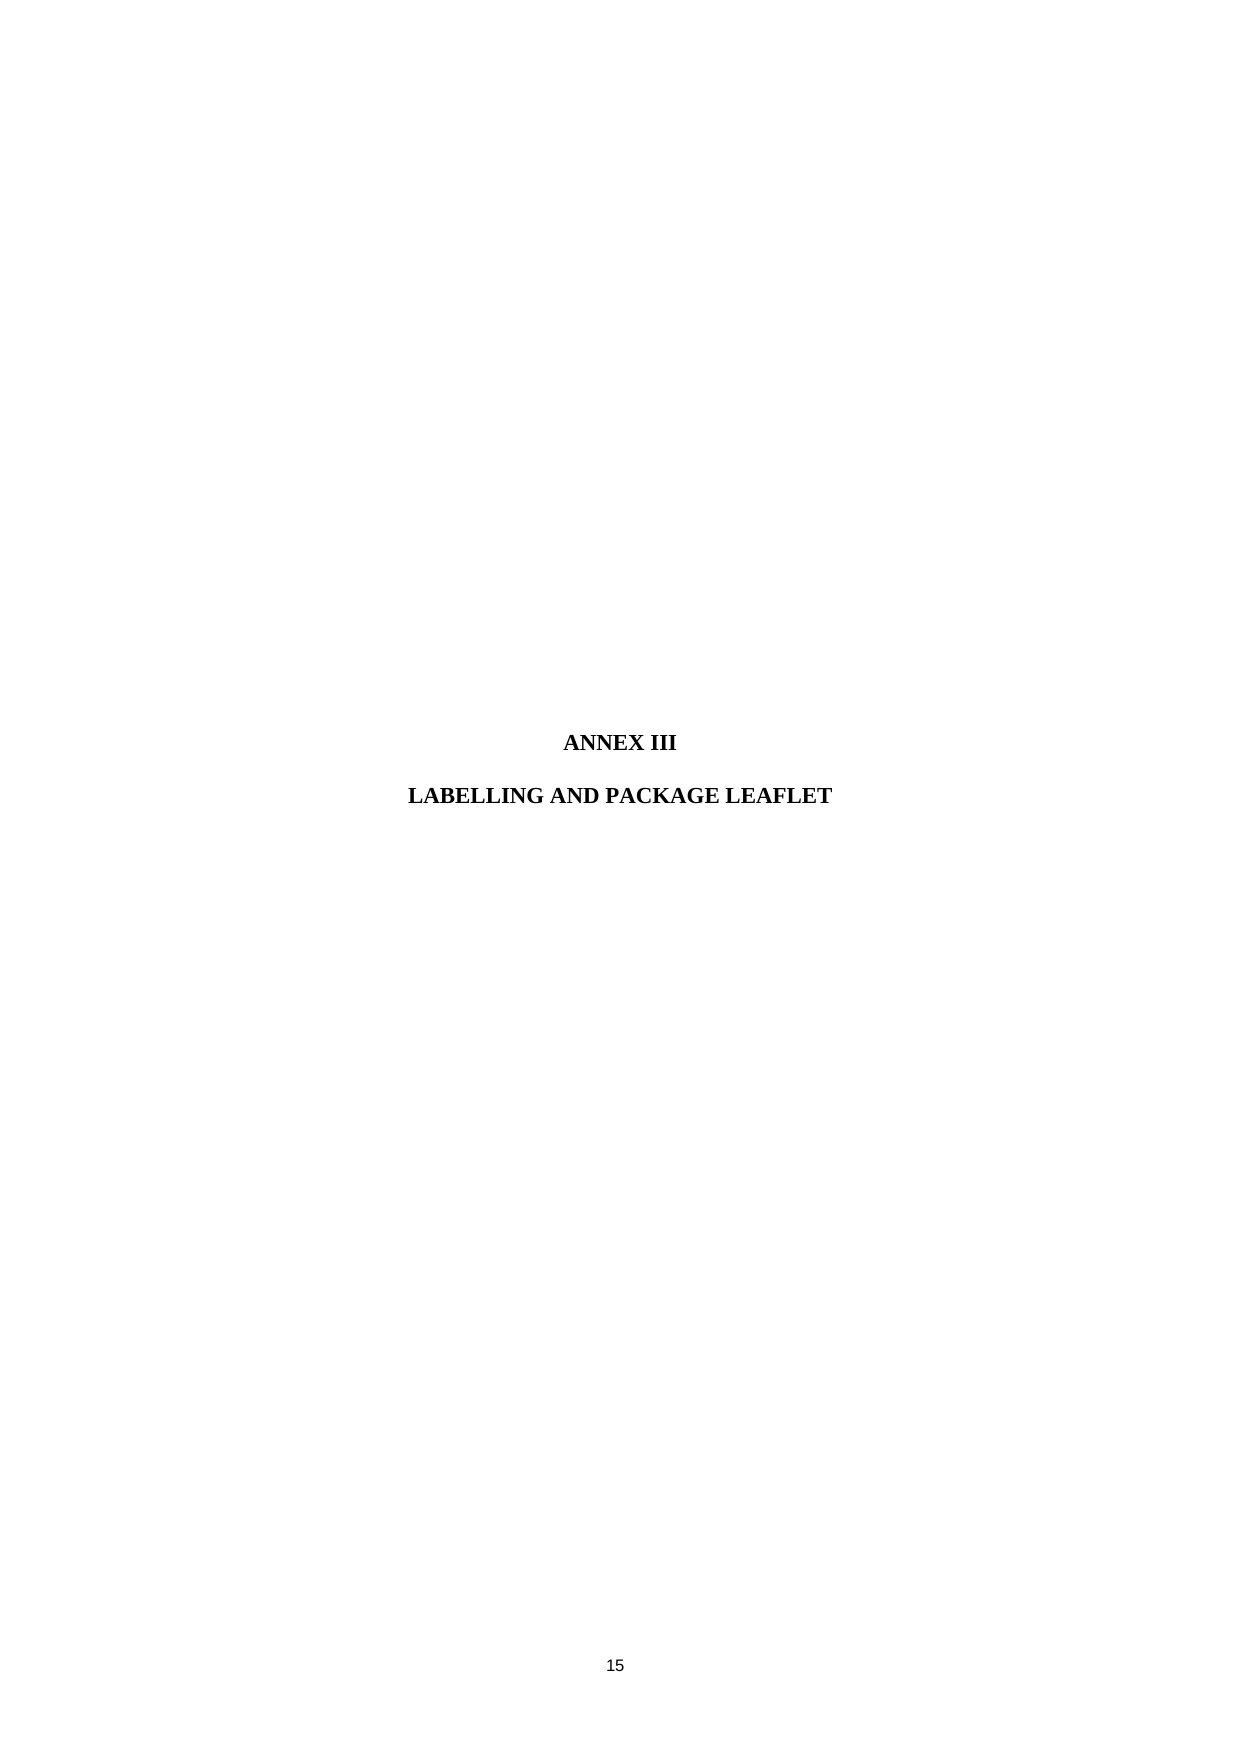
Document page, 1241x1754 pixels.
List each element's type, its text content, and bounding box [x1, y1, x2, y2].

text ANNEX III [148, 729, 1092, 756]
text LABELLING AND PACKAGE LEAFLET [148, 782, 1092, 808]
